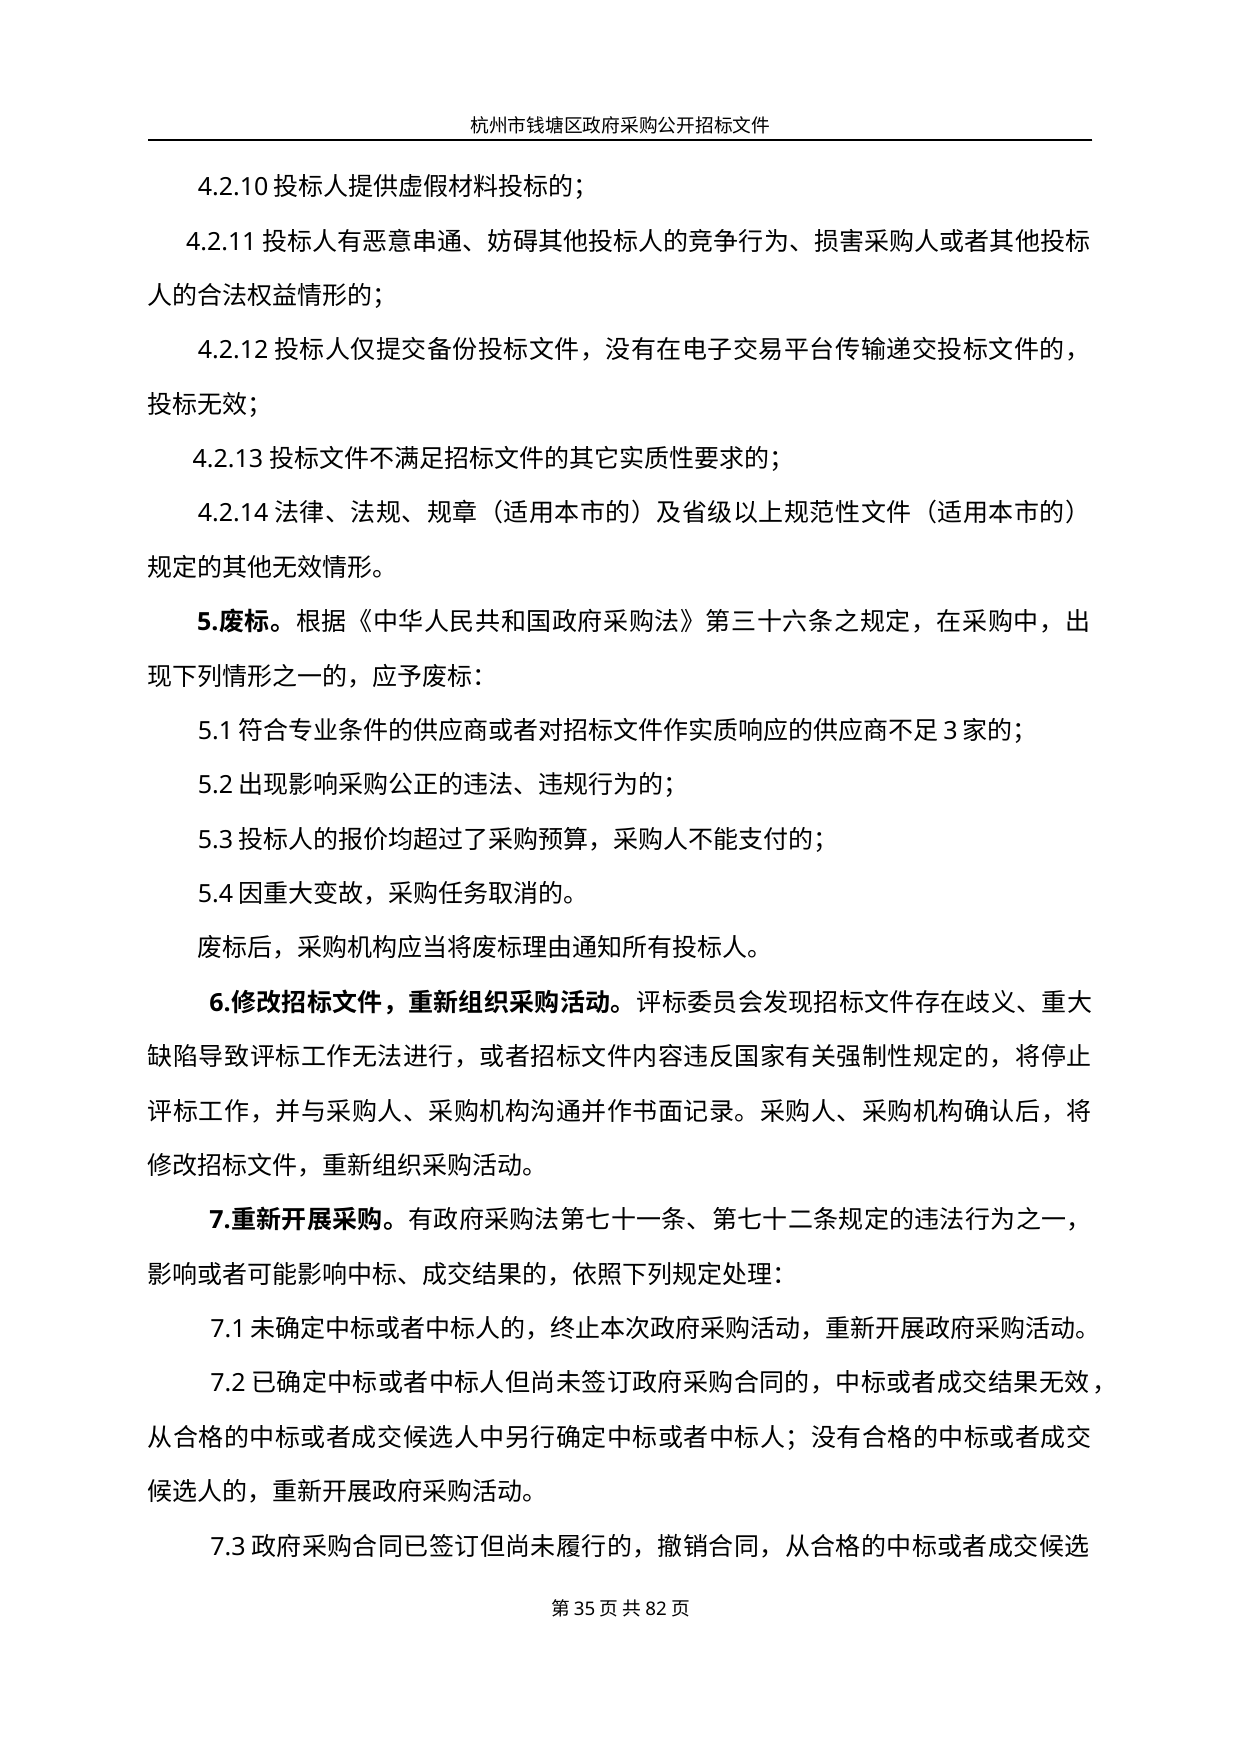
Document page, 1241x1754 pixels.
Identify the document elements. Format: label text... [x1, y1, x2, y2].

text 废标后，采购机构应当将废标理由通知所有投标人。 [148, 928, 1092, 964]
text 5.2出现影响采购公正的违法、违规行为的； [148, 765, 1092, 801]
text 4.2.14法律、法规、规章（适用本市的）及省级以上规范性文件（适用本市的）规定的其他无效情形。 [148, 493, 1092, 583]
subtitle 4.2.13 投标文件不满足招标文件的其它实质性要求的； [192, 438, 1092, 475]
text 4.2.10投标人提供虚假材料投标的； [148, 167, 1092, 203]
text 7.重新开展采购。有政府采购法第七十一条、第七十二条规定的违法行为之一，影响或者可能影响中标、成交结果的，依照下列规定处理： [148, 1200, 1092, 1290]
text 5.废标。根据《中华人民共和国政府采购法》第三十六条之规定，在采购中，出现下列情形之一的，应予废标： [148, 602, 1092, 692]
text 5.1符合专业条件的供应商或者对招标文件作实质响应的供应商不足3家的； [148, 710, 1092, 747]
text 4.2.11投标人有恶意串通、妨碍其他投标人的竞争行为、损害采购人或者其他投标人的合法权益情形的； [148, 221, 1092, 312]
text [148, 1526, 1092, 1562]
text 5.4因重大变故，采购任务取消的。 [148, 873, 1092, 910]
text 6.修改招标文件，重新组织采购活动。评标委员会发现招标文件存在歧义、重大缺陷导致评标工作无法进行，或者招标文件内容违反国家有关强制性规定的，将停止评标工作，并与采购人、采购机构沟通并作书面记录。采购人、采购机构确认后，将修改招标文件，重新组织采购活动。 [148, 982, 1092, 1182]
text 4.2.12投标人仅提交备份投标文件，没有在电子交易平台传输递交投标文件的，投标无效； [148, 330, 1092, 420]
text 7.1未确定中标或者中标人的，终止本次政府采购活动，重新开展政府采购活动。 [148, 1308, 1092, 1345]
text 5.3投标人的报价均超过了采购预算，采购人不能支付的； [148, 819, 1092, 855]
text 7.2已确定中标或者中标人但尚未签订政府采购合同的，中标或者成交结果无效，从合格的中标或者成交候选人中另行确定中标或者中标人；没有合格的中标或者成交候选人的，重新开展政府采购活动。 [148, 1363, 1092, 1508]
